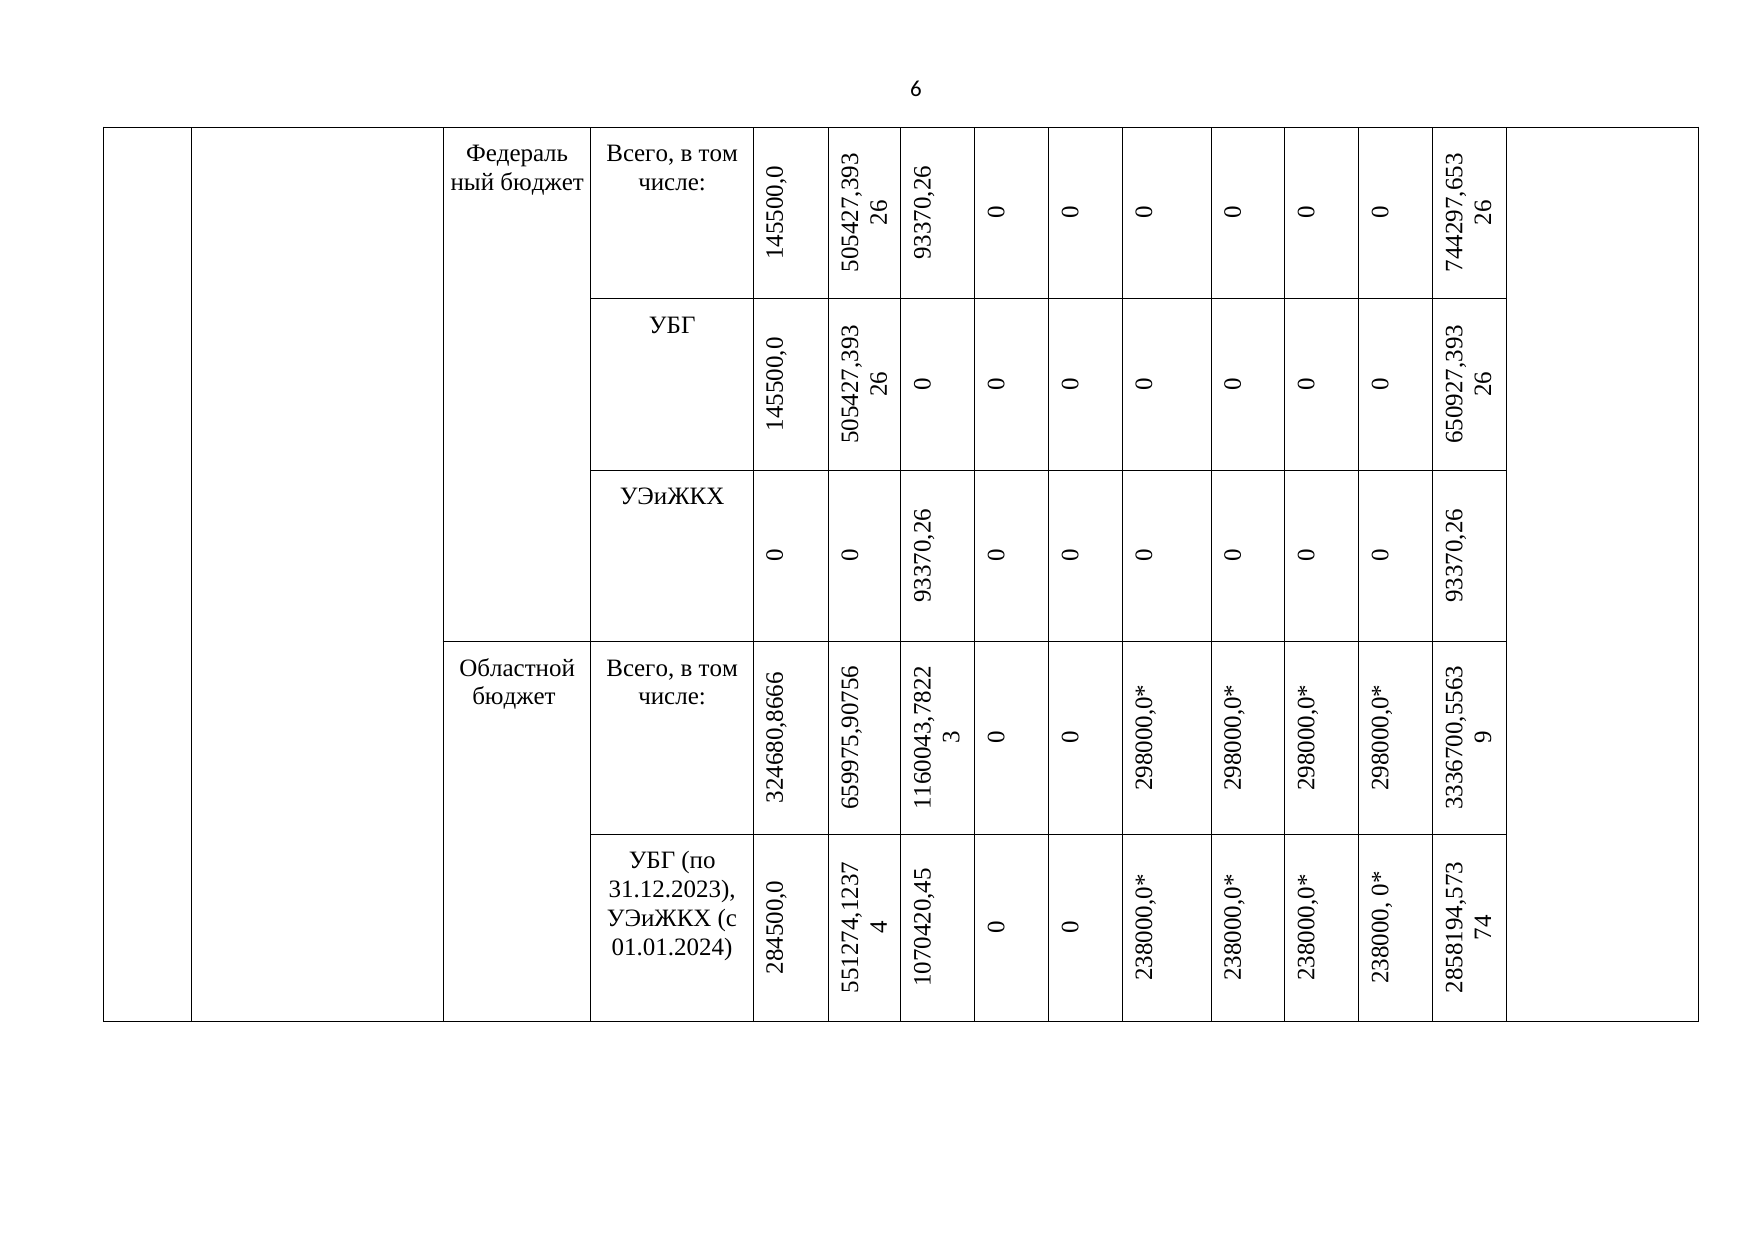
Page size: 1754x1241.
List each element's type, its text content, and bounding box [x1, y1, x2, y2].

table_cell УБГ (по 31.12.2023), УЭиЖКХ (с 01.01.2024) [591, 835, 753, 1021]
table_cell 659975,90756 [829, 642, 900, 834]
table_cell 238000,0* [1123, 835, 1211, 1021]
table_cell 93370,26 [901, 128, 974, 298]
table_cell 0 [975, 642, 1048, 834]
table_cell 505427,39326 [829, 299, 900, 469]
table_cell 0 [1123, 299, 1211, 469]
table_cell 238000,0* [1212, 835, 1284, 1021]
table_cell 145500,0 [754, 128, 828, 298]
table_cell 238000,0* [1285, 835, 1358, 1021]
table_cell 744297,65326 [1433, 128, 1506, 298]
table_cell УЭиЖКХ [591, 471, 753, 641]
table_cell 298000,0* [1359, 642, 1432, 834]
table_cell 324680,8666 [754, 642, 828, 834]
table_cell 0 [975, 299, 1048, 469]
table_cell Всего, в том числе: [591, 642, 753, 834]
table_cell 0 [1359, 128, 1432, 298]
table_cell 0 [1285, 299, 1358, 469]
table_cell 93370,26 [1433, 471, 1506, 641]
table_cell 238000, 0* [1359, 835, 1432, 1021]
table_cell 0 [901, 299, 974, 469]
table_cell 0 [1049, 299, 1122, 469]
table_cell 0 [975, 835, 1048, 1021]
table_cell 0 [1049, 835, 1122, 1021]
table_cell 650927,39326 [1433, 299, 1506, 469]
table_cell 0 [1285, 471, 1358, 641]
table_cell 0 [829, 471, 900, 641]
table_cell 0 [975, 471, 1048, 641]
table_cell 3336700,55639 [1433, 642, 1506, 834]
table_cell 2858194,57374 [1433, 835, 1506, 1021]
table_cell 0 [975, 128, 1048, 298]
table_cell 0 [1285, 128, 1358, 298]
table_cell 298000,0* [1212, 642, 1284, 834]
table_cell 298000,0* [1123, 642, 1211, 834]
table_cell 0 [1049, 128, 1122, 298]
table_cell Всего, в том числе: [591, 128, 753, 298]
table_cell 0 [1212, 299, 1284, 469]
table_cell 551274,12374 [829, 835, 900, 1021]
table_cell 298000,0* [1285, 642, 1358, 834]
table_cell 0 [1212, 128, 1284, 298]
table_cell 505427,39326 [829, 128, 900, 298]
table_cell УБГ [591, 299, 753, 469]
table_cell 0 [1123, 128, 1211, 298]
table_cell 284500,0 [754, 835, 828, 1021]
table_cell 0 [1049, 471, 1122, 641]
table_cell 0 [1212, 471, 1284, 641]
table_cell 0 [1123, 471, 1211, 641]
table_cell 0 [1049, 642, 1122, 834]
table_cell 93370,26 [901, 471, 974, 641]
table_cell 0 [1359, 471, 1432, 641]
table_cell Федераль ный бюджет [444, 128, 590, 641]
table_cell 0 [1359, 299, 1432, 469]
table_cell 145500,0 [754, 299, 828, 469]
table_cell Областной бюджет [444, 642, 590, 1021]
table_cell 0 [754, 471, 828, 641]
table_cell 1160043,78223 [901, 642, 974, 834]
table_cell 1070420,45 [901, 835, 974, 1021]
